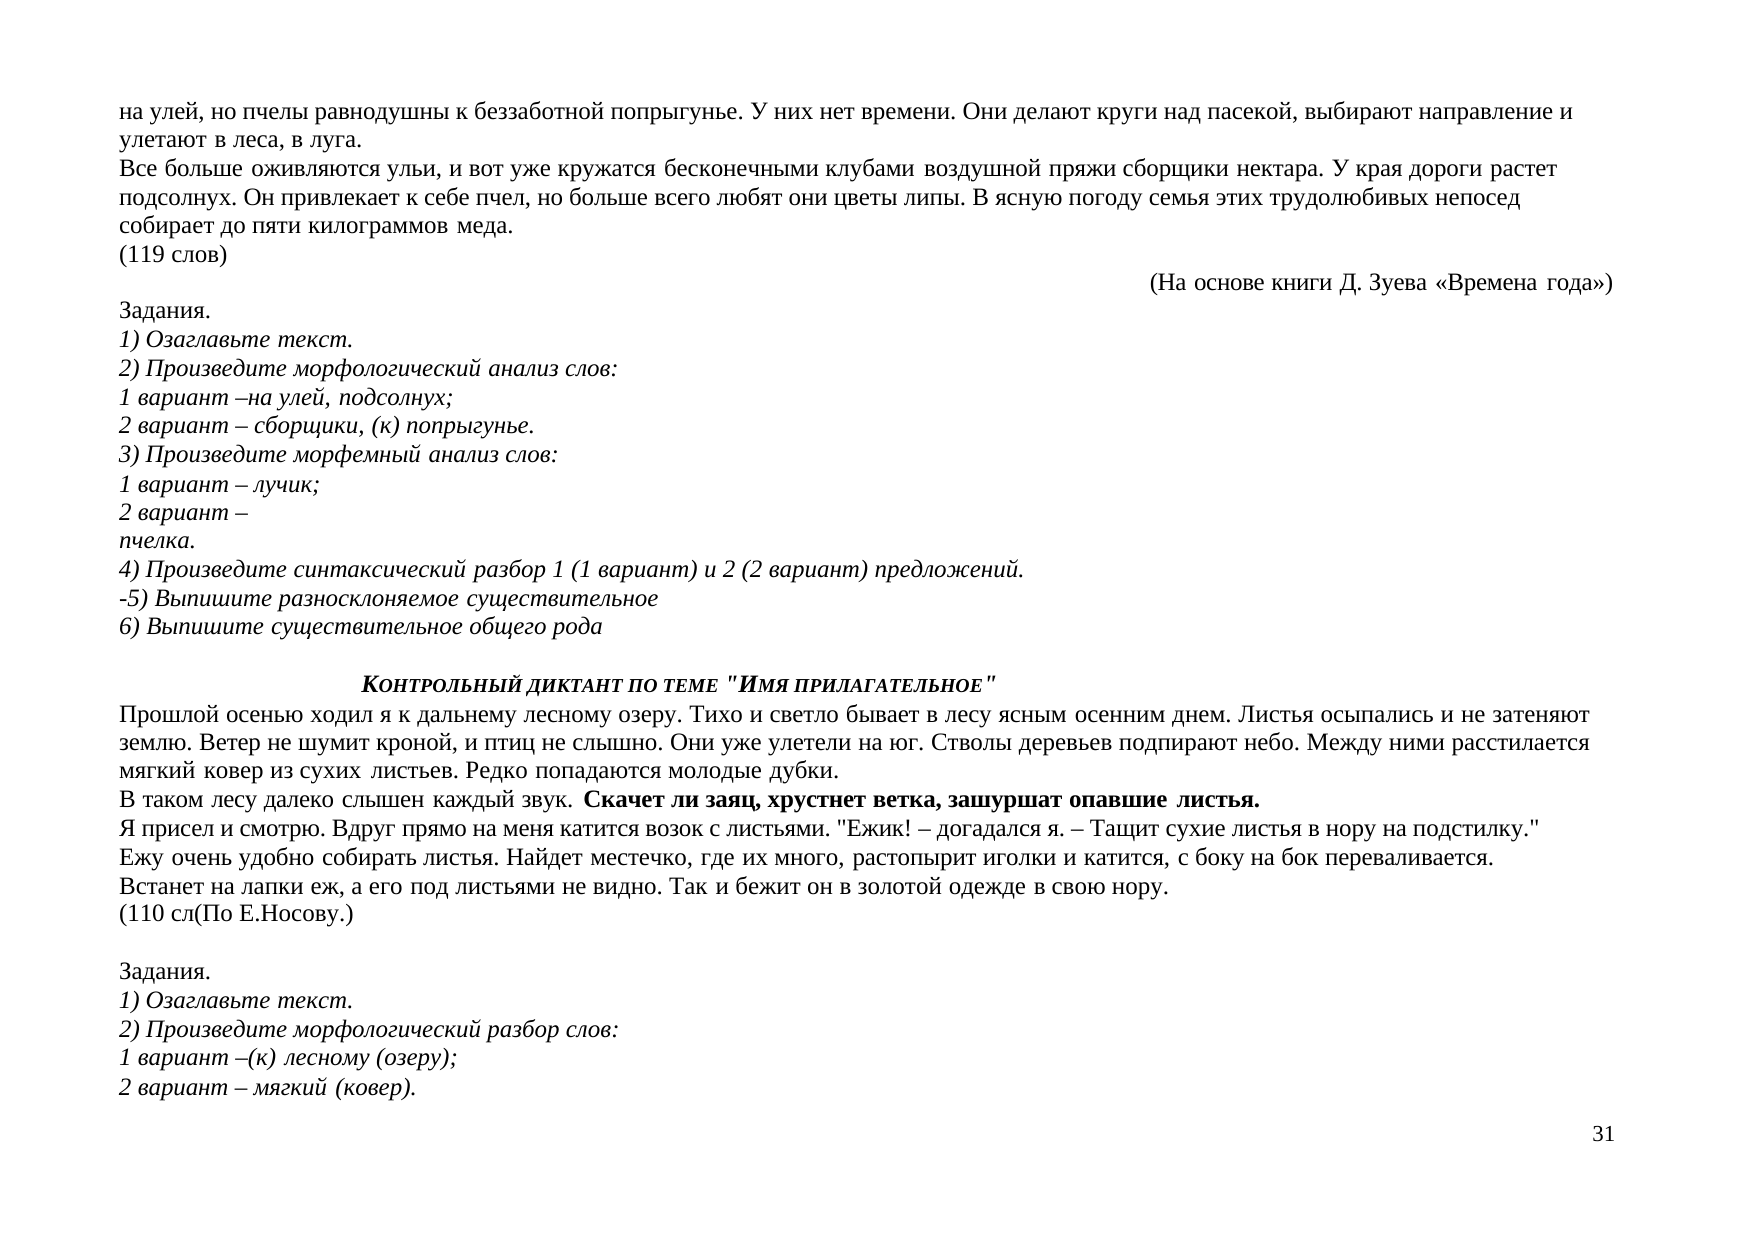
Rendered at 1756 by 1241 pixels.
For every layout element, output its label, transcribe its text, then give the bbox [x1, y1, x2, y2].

list Произведите синтаксический разбор 1 (1 вариант) и 2 (2 вариант) предложений. [119, 555, 1716, 583]
text Я присел и смотрю. Вдруг прямо на меня катится возок с листьями. "Ежик! – догадался я. – Тащит сухие листья в нору на подстилку." Ежу очень удобно собирать листья. Найдет местечко, где их много, растопырит иголки и катится, с боку на бок переваливается. Встанет на лапки еж, а его под листьями не видно. Так и бежит он в золотой одежде в свою нору. [119, 813, 1582, 900]
text (119 слов) [119, 239, 1716, 268]
list Произведите морфемный анализ слов: [119, 439, 1716, 468]
list Озаглавьте текст. [119, 986, 1716, 1014]
text на улей, но пчелы равнодушны к беззаботной попрыгунье. У них нет времени. Они делают круги над пасекой, выбирают направление и улетают в леса, в луга. [119, 97, 1611, 153]
text (110 сл(По Е.Носову.) [119, 900, 1716, 927]
list Произведите морфологический разбор слов: 1 вариант –(к) лесному (озеру); [119, 1015, 620, 1071]
text Задания. [119, 956, 1716, 985]
text Задания. [119, 296, 1716, 324]
list Произведите морфологический анализ слов: [119, 354, 1716, 382]
text (На основе книги Д. Зуева «Времена года») [1149, 268, 1716, 296]
text Прошлой осенью ходил я к дальнему лесному озеру. Тихо и светло бывает в лесу ясным осенним днем. Листья осыпались и не затеняют землю. Ветер не шумит кроной, и птиц не слышно. Они уже улетели на юг. Стволы деревьев подпирают небо. Между ними расстилается мягкий ковер из сухих листьев. Редко попадаются молодые дубки. [119, 699, 1590, 784]
list вариант – сборщики, (к) попрыгунье. [119, 411, 1716, 439]
list вариант – мягкий (ковер). [119, 1072, 1716, 1101]
text В таком лесу далеко слышен каждый звук. Скачет ли заяц, хрустнет ветка, зашуршат опавшие листья. [119, 785, 1716, 813]
text 6) Выпишите существительное общего рода [119, 612, 1716, 640]
list вариант –на улей, подсолнух; [119, 383, 1716, 411]
text КОНТРОЛЬНЫЙ ДИКТАНТ ПО ТЕМЕ "ИМЯ ПРИЛАГАТЕЛЬНОЕ" [361, 669, 1716, 698]
text Все больше оживляются ульи, и вот уже кружатся бесконечными клубами воздушной пряжи сборщики нектара. У края дороги растет подсолнух. Он привлекает к себе пчел, но больше всего любят они цветы липы. В ясную погоду семья этих трудолюбивых непосед собирает до пяти килограммов меда. [119, 153, 1611, 239]
list Озаглавьте текст. [119, 325, 1716, 354]
text -5) Выпишите разносклоняемое существительное [119, 583, 1716, 612]
list вариант – лучик; 2 вариант – пчелка. [119, 469, 331, 554]
